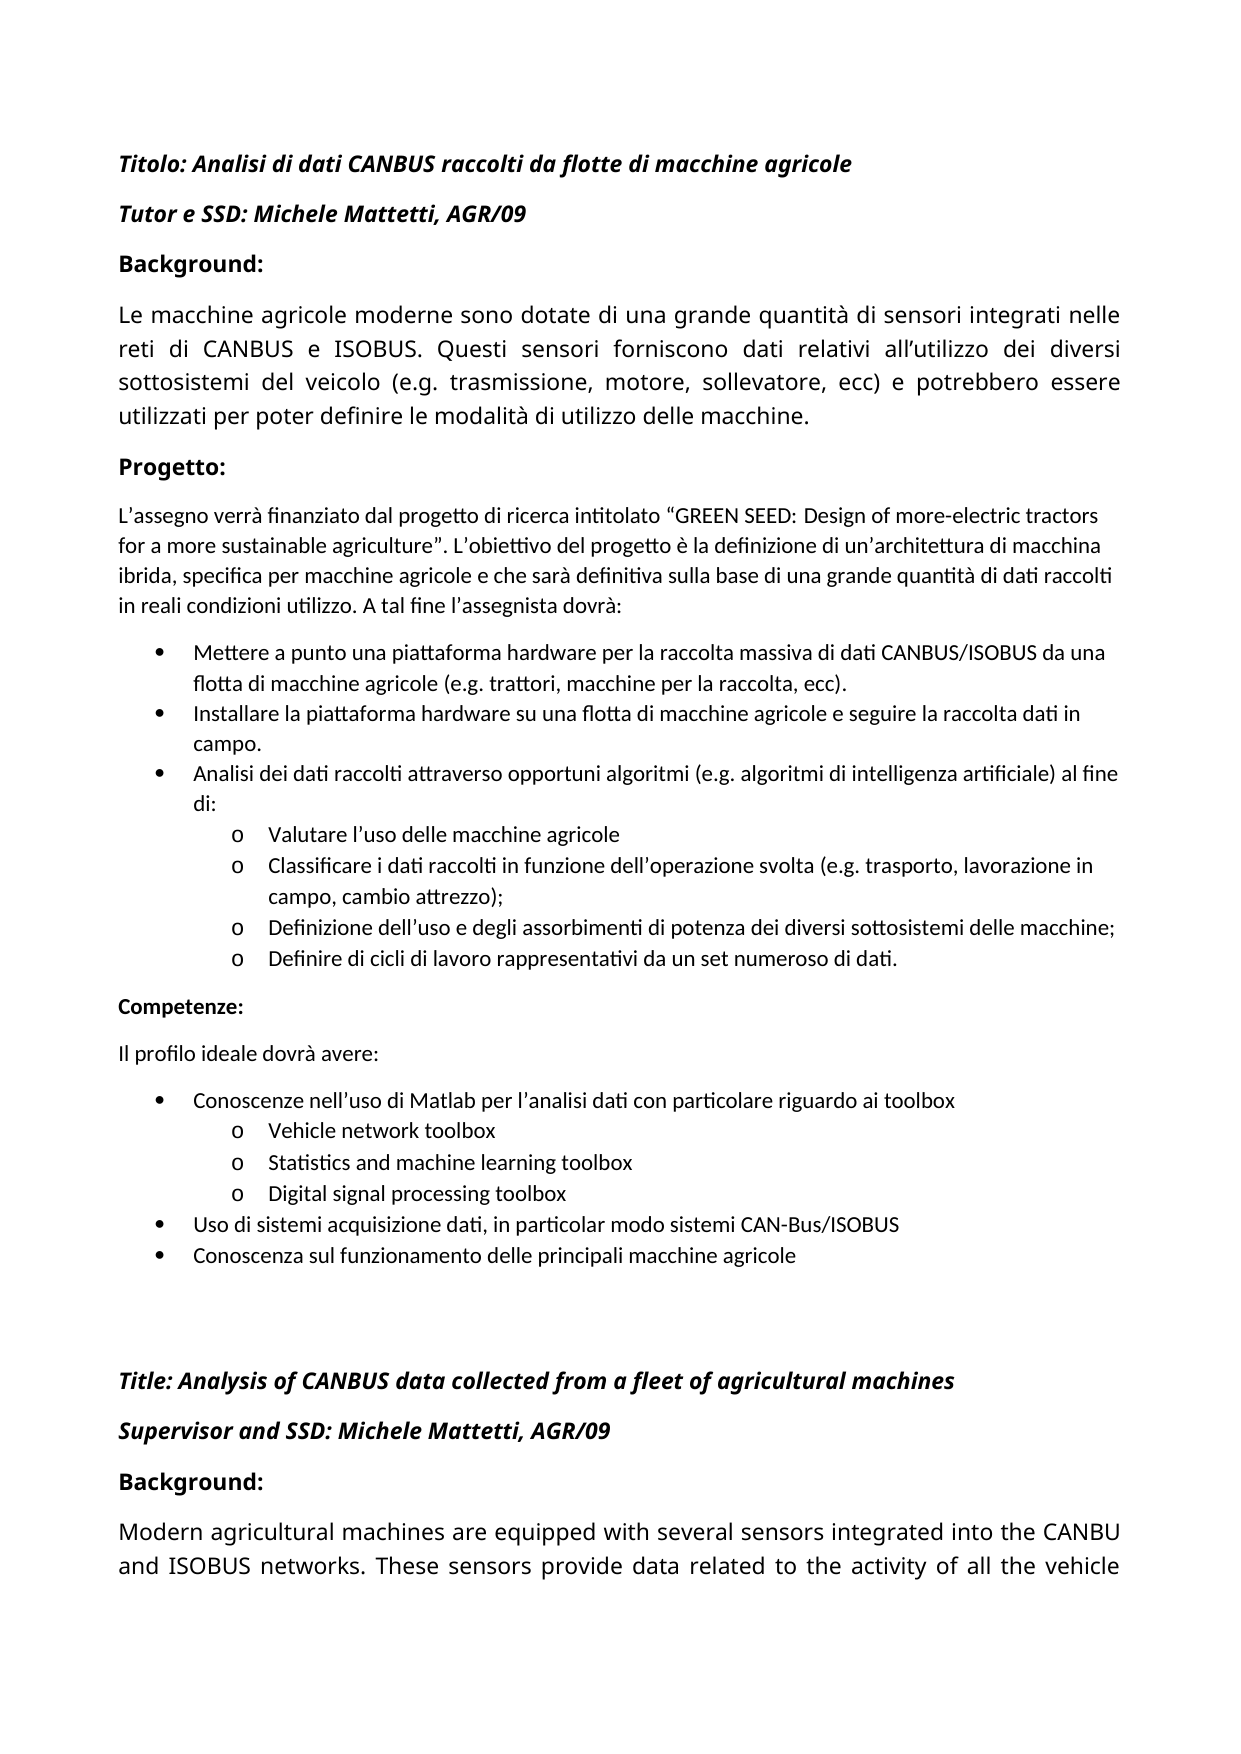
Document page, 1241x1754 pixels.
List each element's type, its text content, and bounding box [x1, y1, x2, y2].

text Background: [118, 1466, 1122, 1497]
list Conoscenze nell’uso di Matlab per l’analisi dati con particolare riguardo ai toolbox [156, 1086, 1122, 1114]
list Digital signal processing toolbox [231, 1179, 1122, 1208]
list Classificare i dati raccolti in funzione dell’operazione svolta (e.g. trasporto, lavorazione in campo, cambio attrezzo); [231, 851, 1122, 911]
text Background: [118, 248, 1122, 280]
list Valutare l’uso delle macchine agricole [231, 820, 1122, 849]
list Mettere a punto una piattaforma hardware per la raccolta massiva di dati CANBUS/ISOBUS da una flotta di macchine agricole (e.g. trattori, macchine per la raccolta, ecc). [156, 638, 1122, 697]
text Title: Analysis of CANBUS data collected from a fleet of agricultural machines [118, 1365, 1122, 1396]
list Conoscenza sul funzionamento delle principali macchine agricole [156, 1241, 1122, 1269]
list Installare la piattaforma hardware su una flotta di macchine agricole e seguire la raccolta dati in campo. [156, 699, 1122, 757]
text Progetto: [118, 451, 1122, 482]
list Definire di cicli di lavoro rappresentativi da un set numeroso di dati. [231, 944, 1122, 973]
text Tutor e SSD: Michele Mattetti, AGR/09 [118, 198, 1122, 229]
text Il profilo ideale dovrà avere: [118, 1039, 1122, 1067]
text Competenze: [118, 992, 1122, 1020]
text Titolo: Analisi di dati CANBUS raccolti da flotte di macchine agricole [118, 148, 1122, 179]
list Statistics and machine learning toolbox [231, 1148, 1122, 1177]
list Uso di sistemi acquisizione dati, in particolar modo sistemi CAN-Bus/ISOBUS [156, 1211, 1122, 1239]
text Supervisor and SSD: Michele Mattetti, AGR/09 [118, 1415, 1122, 1446]
text Le macchine agricole moderne sono dotate di una grande quantità di sensori integrati nelle reti di CANBUS e ISOBUS. Questi sensori forniscono dati relativi all’utilizzo dei diversi sottosistemi del veicolo (e.g. trasmissione, motore, sollevatore, ecc) e potrebbero essere utilizzati per poter definire le modalità di utilizzo delle macchine. [118, 299, 1122, 431]
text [118, 1516, 1122, 1581]
text L’assegno verrà finanziato dal progetto di ricerca intitolato “GREEN SEED: Design of more-electric tractors for a more sustainable agriculture”. L’obiettivo del progetto è la definizione di un’architettura di macchina ibrida, specifica per macchine agricole e che sarà definitiva sulla base di una grande quantità di dati raccolti in reali condizioni utilizzo. A tal fine l’assegnista dovrà: [118, 501, 1122, 619]
list Vehicle network toolbox [231, 1116, 1122, 1145]
list Analisi dei dati raccolti attraverso opportuni algoritmi (e.g. algoritmi di intelligenza artificiale) al fine di: [156, 759, 1122, 817]
list Definizione dell’uso e degli assorbimenti di potenza dei diversi sottosistemi delle macchine; [231, 913, 1122, 942]
